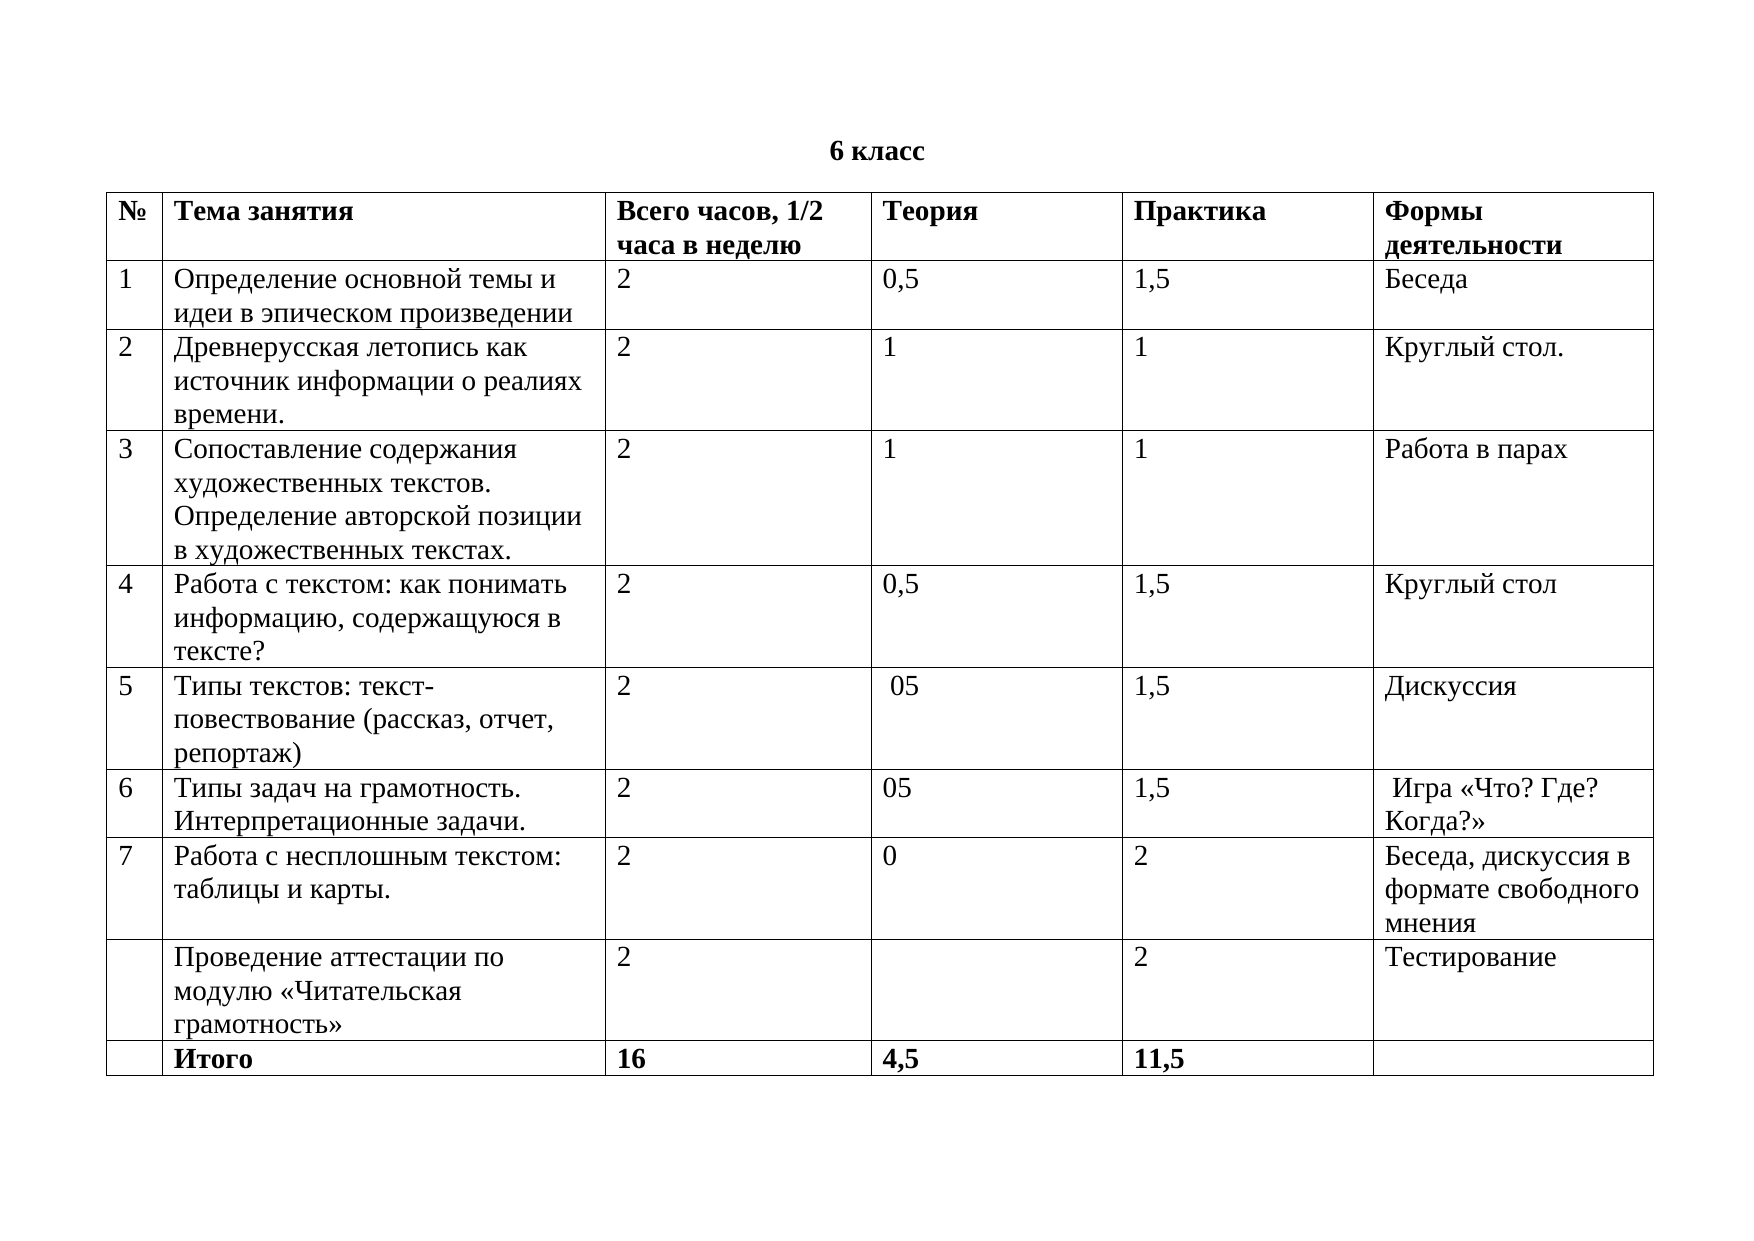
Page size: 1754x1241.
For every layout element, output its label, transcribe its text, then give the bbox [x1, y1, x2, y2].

table_header Формы деятельности [1374, 193, 1653, 260]
table_cell Древнерусская летопись как источник информации о реалиях времени. [163, 330, 605, 430]
table_cell 1,5 [1123, 770, 1373, 837]
table_cell 2 [1123, 838, 1373, 938]
table_cell 1 [872, 330, 1122, 430]
table_cell Работа в парах [1374, 431, 1653, 565]
table_cell Круглый стол. [1374, 330, 1653, 430]
table_cell Дискуссия [1374, 668, 1653, 769]
table_cell 2 [606, 431, 871, 565]
table_cell [107, 1041, 162, 1075]
table_cell 4 [107, 566, 162, 667]
table_cell [1374, 1041, 1653, 1075]
table_cell 1,5 [1123, 566, 1373, 667]
table_header Теория [872, 193, 1122, 260]
table_cell Круглый стол [1374, 566, 1653, 667]
table_cell Типы текстов: текст-повествование (рассказ, отчет, репортаж) [163, 668, 605, 769]
table_header Практика [1123, 193, 1373, 260]
table_header Всего часов, 1/2 часа в неделю [606, 193, 871, 260]
table_cell 2 [606, 261, 871, 328]
table_cell 2 [606, 330, 871, 430]
table_cell Итого [163, 1041, 605, 1075]
table_cell 1,5 [1123, 261, 1373, 328]
table_cell Беседа [1374, 261, 1653, 328]
table_cell 2 [606, 770, 871, 837]
table_cell 11,5 [1123, 1041, 1373, 1075]
table_cell Работа с текстом: как понимать информацию, содержащуюся в тексте? [163, 566, 605, 667]
table_cell 7 [107, 838, 162, 938]
table_cell 6 [107, 770, 162, 837]
table_cell 0,5 [872, 566, 1122, 667]
table_cell Сопоставление содержания художественных текстов. Определение авторской позиции в художественных текстах. [163, 431, 605, 565]
table_cell 1,5 [1123, 668, 1373, 769]
table_cell 0 [872, 838, 1122, 938]
table_cell Проведение аттестации по модулю «Читательская грамотность» [163, 940, 605, 1040]
table_cell 2 [606, 566, 871, 667]
text 6 класс [118, 133, 1636, 166]
table_cell 2 [606, 668, 871, 769]
table_cell 2 [107, 330, 162, 430]
table_cell 16 [606, 1041, 871, 1075]
table_cell Определение основной темы и идеи в эпическом произведении [163, 261, 605, 328]
table_cell Работа с несплошным текстом: таблицы и карты. [163, 838, 605, 938]
table_cell Тестирование [1374, 940, 1653, 1040]
table_cell 1 [1123, 431, 1373, 565]
table_cell 5 [107, 668, 162, 769]
table_cell 4,5 [872, 1041, 1122, 1075]
table_cell 0,5 [872, 261, 1122, 328]
table_cell [872, 940, 1122, 1040]
table_cell 3 [107, 431, 162, 565]
table_header Тема занятия [163, 193, 605, 260]
table_cell 2 [1123, 940, 1373, 1040]
table_cell 2 [606, 940, 871, 1040]
table_cell Беседа, дискуссия в формате свободного мнения [1374, 838, 1653, 938]
table_header № [107, 193, 162, 260]
table_cell 05 [872, 770, 1122, 837]
table_cell 1 [107, 261, 162, 328]
table_cell 1 [872, 431, 1122, 565]
table_cell [107, 940, 162, 1040]
table_cell 2 [606, 838, 871, 938]
table_cell Игра «Что? Где? Когда?» [1374, 770, 1653, 837]
table_cell 1 [1123, 330, 1373, 430]
table_cell Типы задач на грамотность. Интерпретационные задачи. [163, 770, 605, 837]
table_cell 05 [872, 668, 1122, 769]
